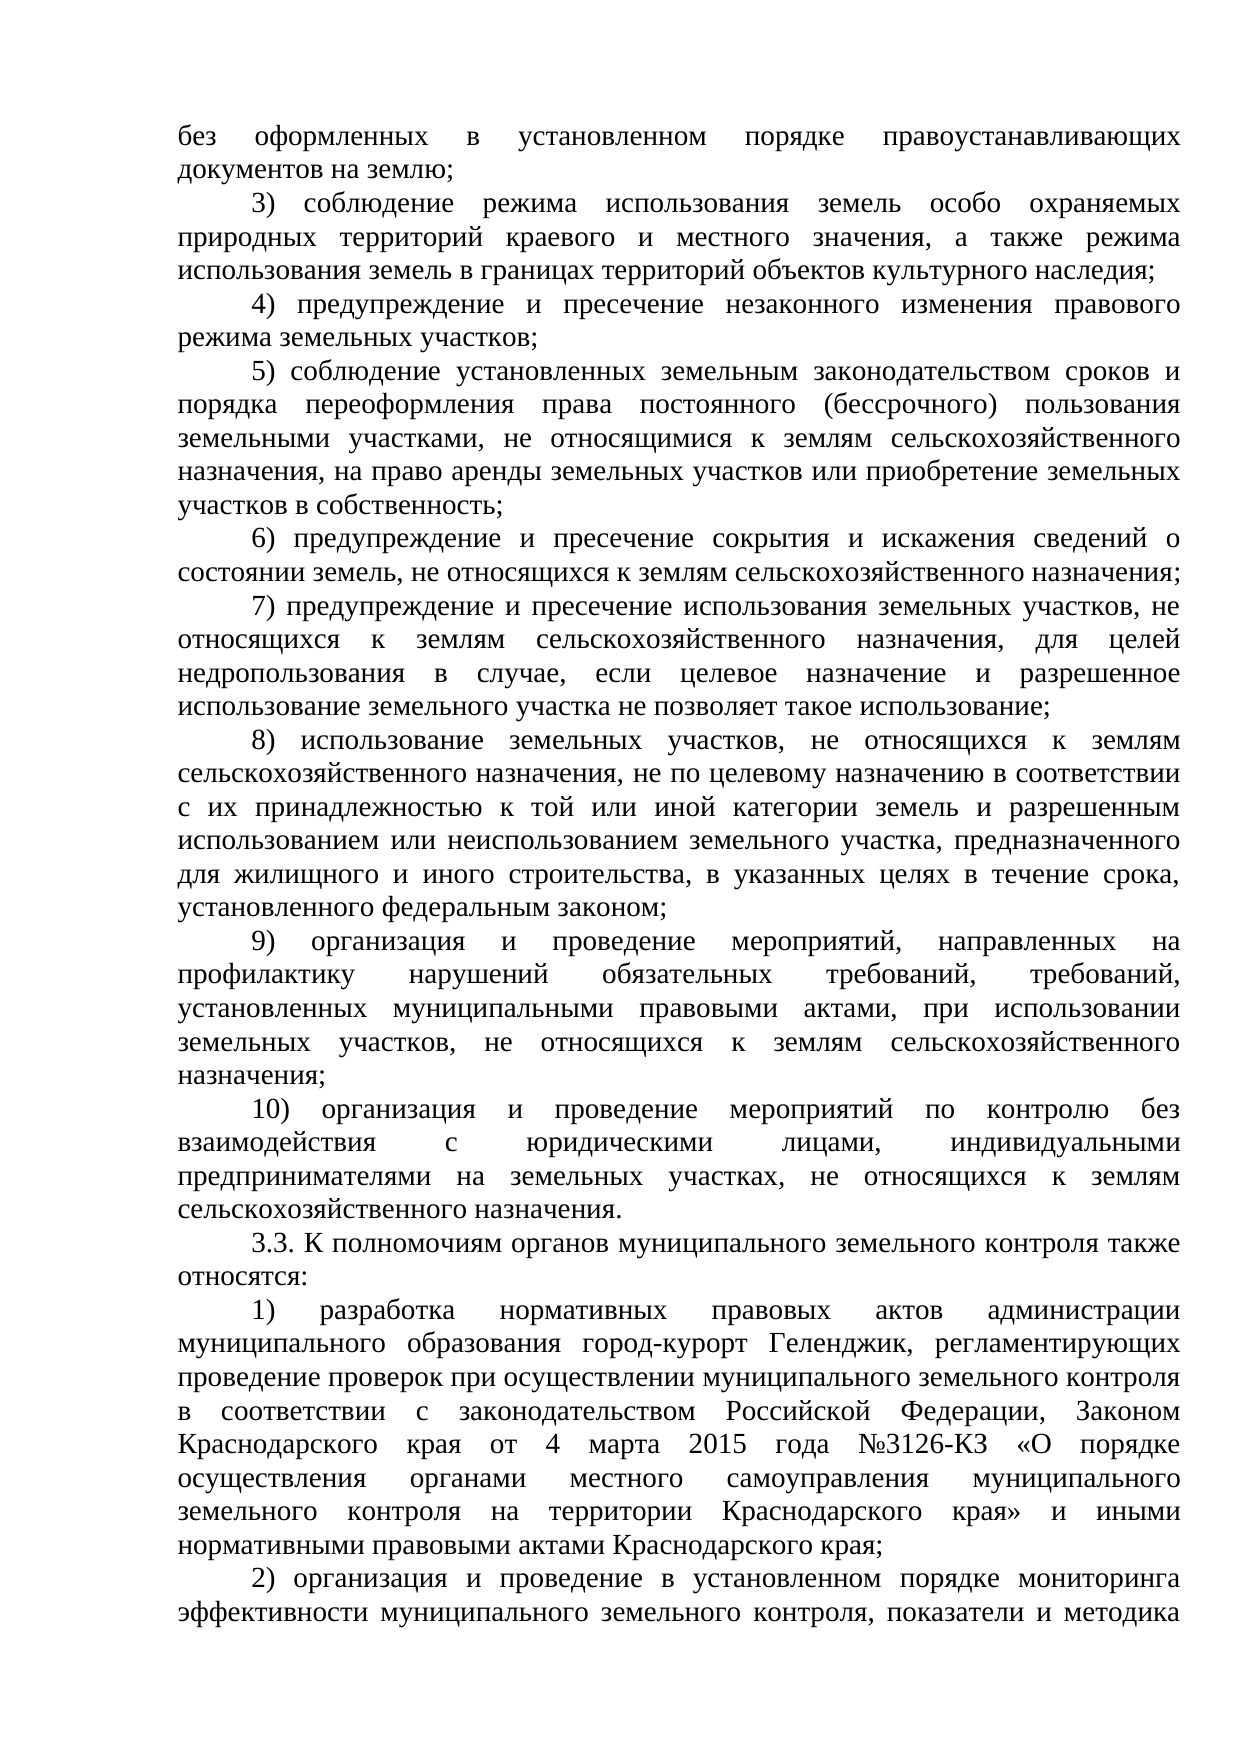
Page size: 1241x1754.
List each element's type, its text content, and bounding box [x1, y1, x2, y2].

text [177, 118, 1181, 185]
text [177, 1560, 1181, 1627]
text 7) предупреждение и пресечение использования земельных участков, не относящихся к землям сельскохозяйственного назначения, для целей недропользования в случае, если целевое назначение и разрешенное использование земельного участка не позволяет такое использование; [177, 588, 1181, 722]
text 6) предупреждение и пресечение сокрытия и искажения сведений о состоянии земель, не относящихся к землям сельскохозяйственного назначения; [177, 521, 1181, 588]
text 8) использование земельных участков, не относящихся к землям сельскохозяйственного назначения, не по целевому назначению в соответствии с их принадлежностью к той или иной категории земель и разрешенным использованием или неиспользованием земельного участка, предназначенного для жилищного и иного строительства, в указанных целях в течение срока, установленного федеральным законом; [177, 722, 1181, 923]
text 9) организация и проведение мероприятий, направленных на профилактику нарушений обязательных требований, требований, установленных муниципальными правовыми актами, при использовании земельных участков, не относящихся к землям сельскохозяйственного назначения; [177, 923, 1181, 1091]
text 3.3. К полномочиям органов муниципального земельного контроля также относятся: [177, 1225, 1181, 1292]
text 3) соблюдение режима использования земель особо охраняемых природных территорий краевого и местного значения, а также режима использования земель в границах территорий объектов культурного наследия; [177, 185, 1181, 286]
text 1) разработка нормативных правовых актов администрации муниципального образования город-курорт Геленджик, регламентирующих проведение проверок при осуществлении муниципального земельного контроля в соответствии с законодательством Российской Федерации, Законом Краснодарского края от 4 марта 2015 года №3126-КЗ «О порядке осуществления органами местного самоуправления муниципального земельного контроля на территории Краснодарского края» и иными нормативными правовыми актами Краснодарского края; [177, 1292, 1181, 1560]
text 4) предупреждение и пресечение незаконного изменения правового режима земельных участков; [177, 286, 1181, 353]
text 5) соблюдение установленных земельным законодательством сроков и порядка переоформления права постоянного (бессрочного) пользования земельными участками, не относящимися к землям сельскохозяйственного назначения, на право аренды земельных участков или приобретение земельных участков в собственность; [177, 353, 1181, 521]
text 10) организация и проведение мероприятий по контролю без взаимодействия с юридическими лицами, индивидуальными предпринимателями на земельных участках, не относящихся к землям сельскохозяйственного назначения. [177, 1091, 1181, 1225]
